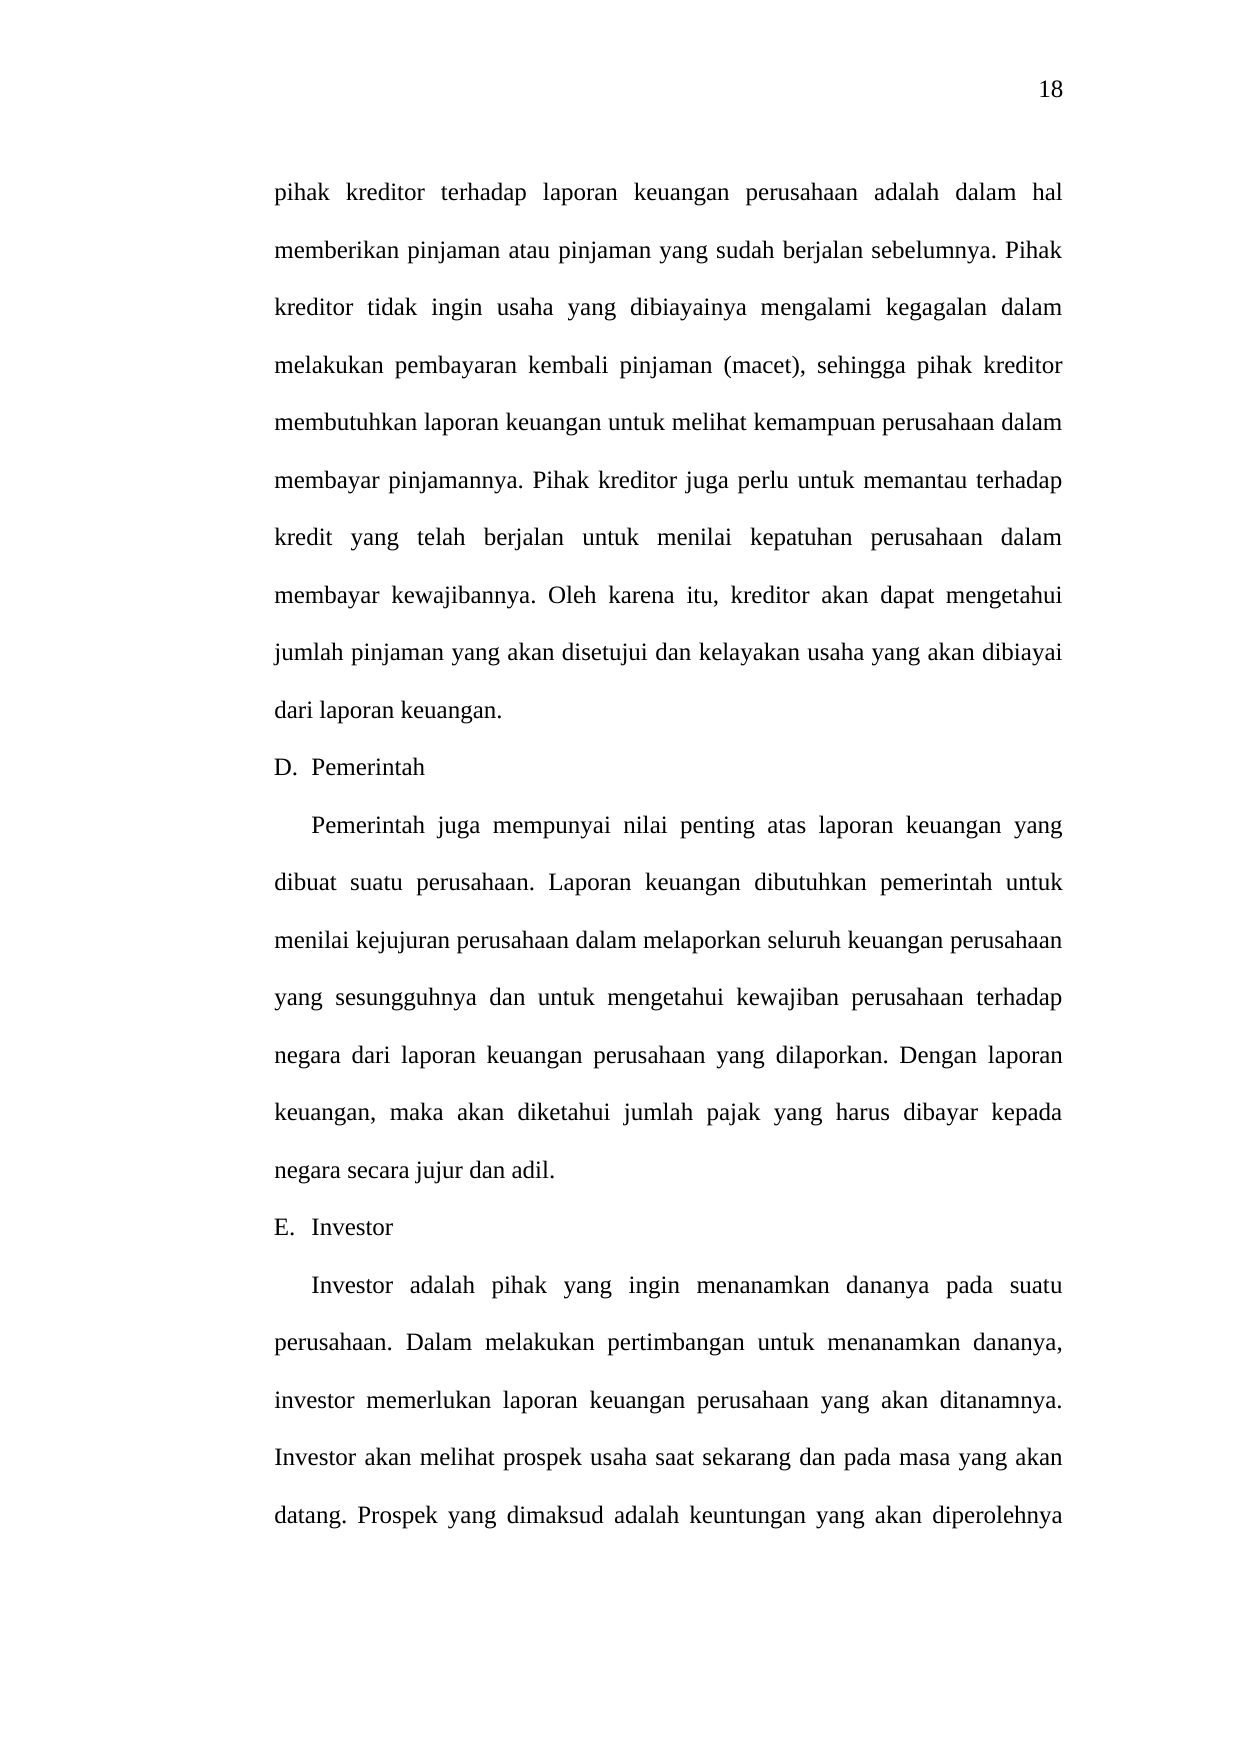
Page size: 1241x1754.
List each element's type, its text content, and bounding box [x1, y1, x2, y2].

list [274, 177, 1063, 723]
list Pemerintah juga mempunyai nilai penting atas laporan keuangan yang dibuat suatu perusahaan. Laporan keuangan dibutuhkan pemerintah untuk menilai kejujuran perusahaan dalam melaporkan seluruh keuangan perusahaan yang sesungguhnya dan untuk mengetahui kewajiban perusahaan terhadap negara dari laporan keuangan perusahaan yang dilaporkan. Dengan laporan keuangan, maka akan diketahui jumlah pajak yang harus dibayar kepada negara secara jujur dan adil. [274, 810, 1063, 1183]
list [274, 1270, 1063, 1528]
list Pemerintah [274, 752, 1063, 781]
list Investor [274, 1212, 1063, 1241]
